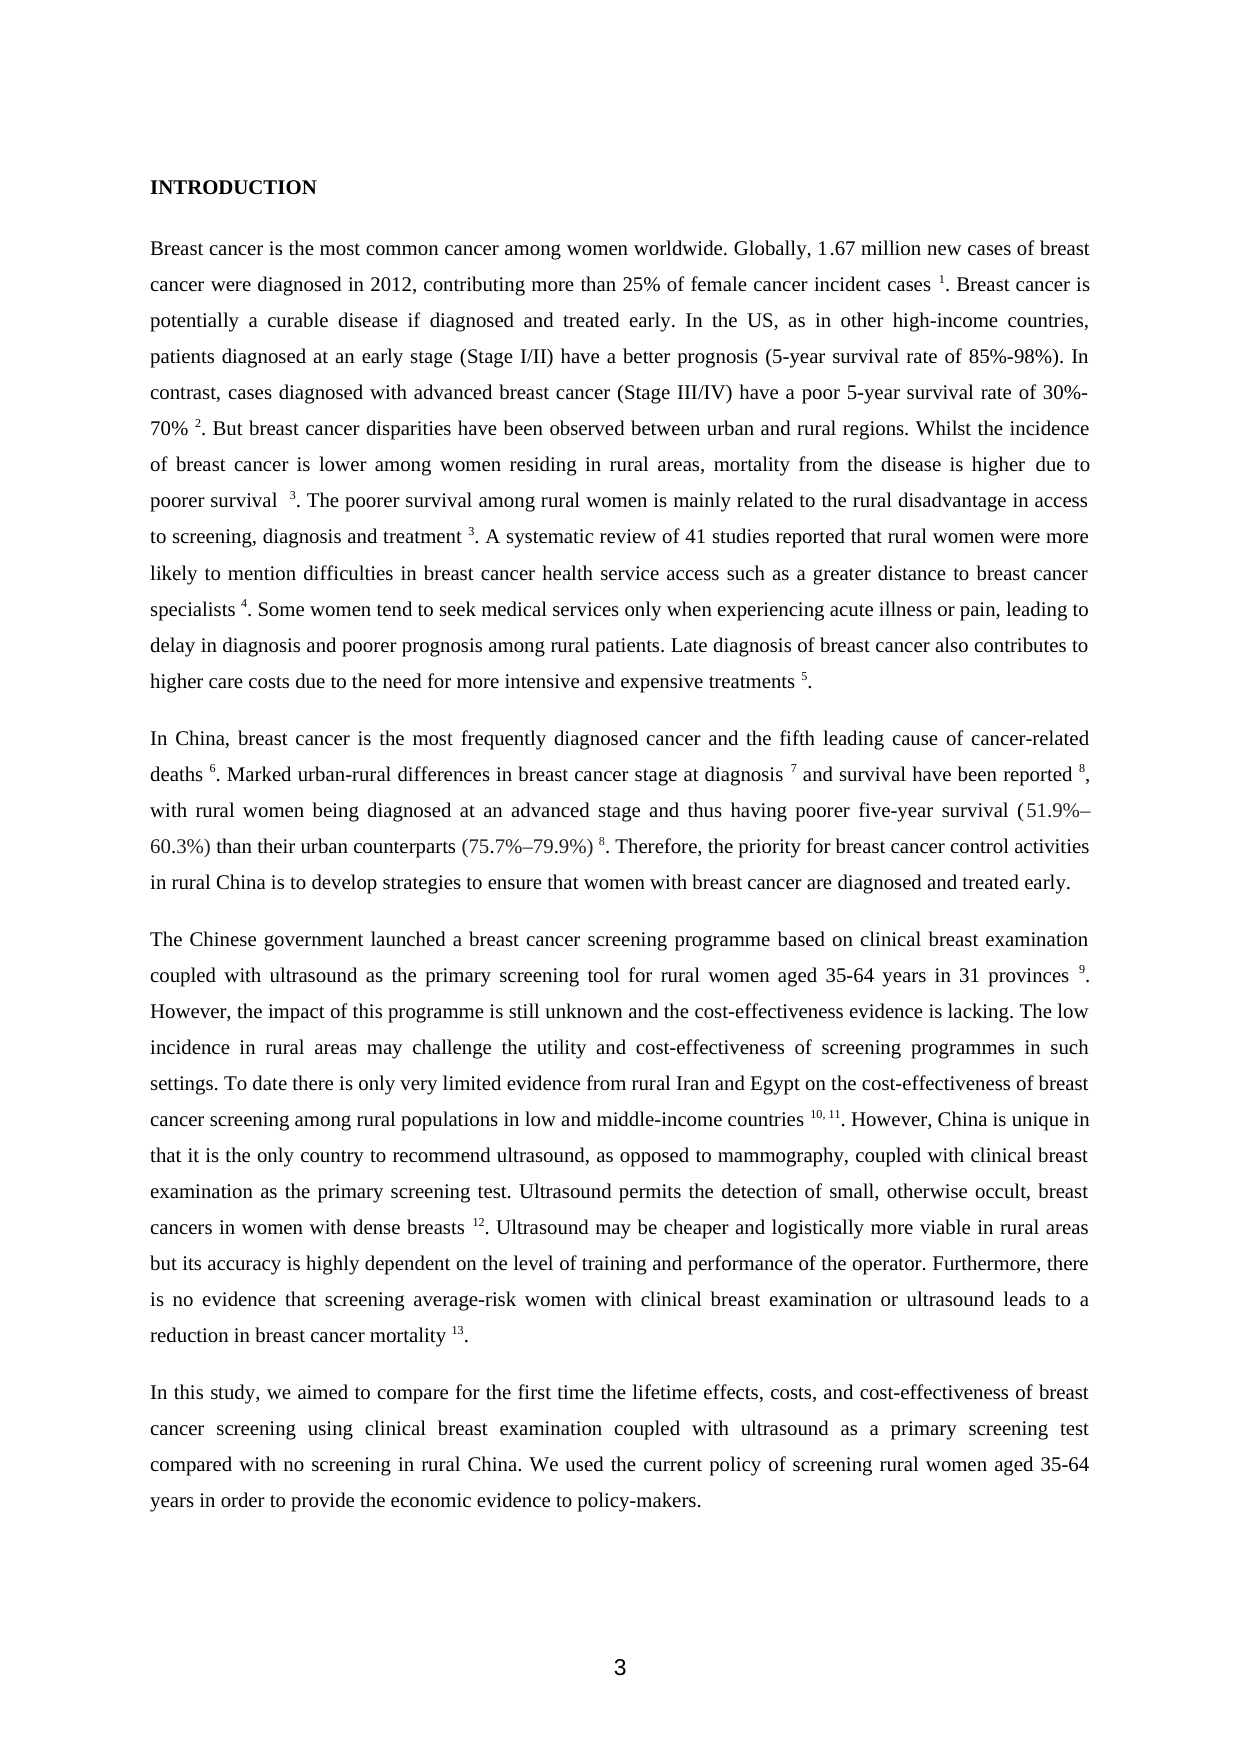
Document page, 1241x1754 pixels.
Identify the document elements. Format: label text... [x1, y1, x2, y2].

text The Chinese government launched a breast cancer screening programme based on clinical breast examination coupled with ultrasound as the primary screening tool for rural women aged 35-64 years in 31 provinces 9. However, the impact of this programme is still unknown and the cost-effectiveness evidence is lacking. The low incidence in rural areas may challenge the utility and cost-effectiveness of screening programmes in such settings. To date there is only very limited evidence from rural Iran and Egypt on the cost-effectiveness of breast cancer screening among rural populations in low and middle-income countries 10, 11. However, China is unique in that it is the only country to recommend ultrasound, as opposed to mammography, coupled with clinical breast examination as the primary screening test. Ultrasound permits the detection of small, otherwise occult, breast cancers in women with dense breasts 12. Ultrasound may be cheaper and logistically more viable in rural areas but its accuracy is highly dependent on the level of training and performance of the operator. Furthermore, there is no evidence that screening average-risk women with clinical breast examination or ultrasound leads to a reduction in breast cancer mortality 13. [150, 926, 1090, 1347]
text In this study, we aimed to compare for the first time the lifetime effects, costs, and cost-effectiveness of breast cancer screening using clinical breast examination coupled with ultrasound as a primary screening test compared with no screening in rural China. We used the current policy of screening rural women aged 35-64 years in order to provide the economic evidence to policy-makers. [150, 1380, 1090, 1512]
text In China, breast cancer is the most frequently diagnosed cancer and the fifth leading cause of cancer-related deaths 6. Marked urban-rural differences in breast cancer stage at diagnosis 7 and survival have been reported 8, with rural women being diagnosed at an advanced stage and thus having poorer five-year survival (51.9%–60.3%) than their urban counterparts (75.7%–79.9%) 8. Therefore, the priority for breast cancer control activities in rural China is to develop strategies to ensure that women with breast cancer are diagnosed and treated early. [150, 725, 1090, 894]
subtitle INTRODUCTION [150, 175, 1090, 199]
text Breast cancer is the most common cancer among women worldwide. Globally, 1.67 million new cases of breast cancer were diagnosed in 2012, contributing more than 25% of female cancer incident cases 1. Breast cancer is potentially a curable disease if diagnosed and treated early. In the US, as in other high-income countries, patients diagnosed at an early stage (Stage I/II) have a better prognosis (5-year survival rate of 85%-98%). In contrast, cases diagnosed with advanced breast cancer (Stage III/IV) have a poor 5-year survival rate of 30%-70% 2. But breast cancer disparities have been observed between urban and rural regions. Whilst the incidence of breast cancer is lower among women residing in rural areas, mortality from the disease is higher due to poorer survival 3. The poorer survival among rural women is mainly related to the rural disadvantage in access to screening, diagnosis and treatment 3. A systematic review of 41 studies reported that rural women were more likely to mention difficulties in breast cancer health service access such as a greater distance to breast cancer specialists 4. Some women tend to seek medical services only when experiencing acute illness or pain, leading to delay in diagnosis and poorer prognosis among rural patients. Late diagnosis of breast cancer also contributes to higher care costs due to the need for more intensive and expensive treatments 5. [150, 236, 1090, 693]
